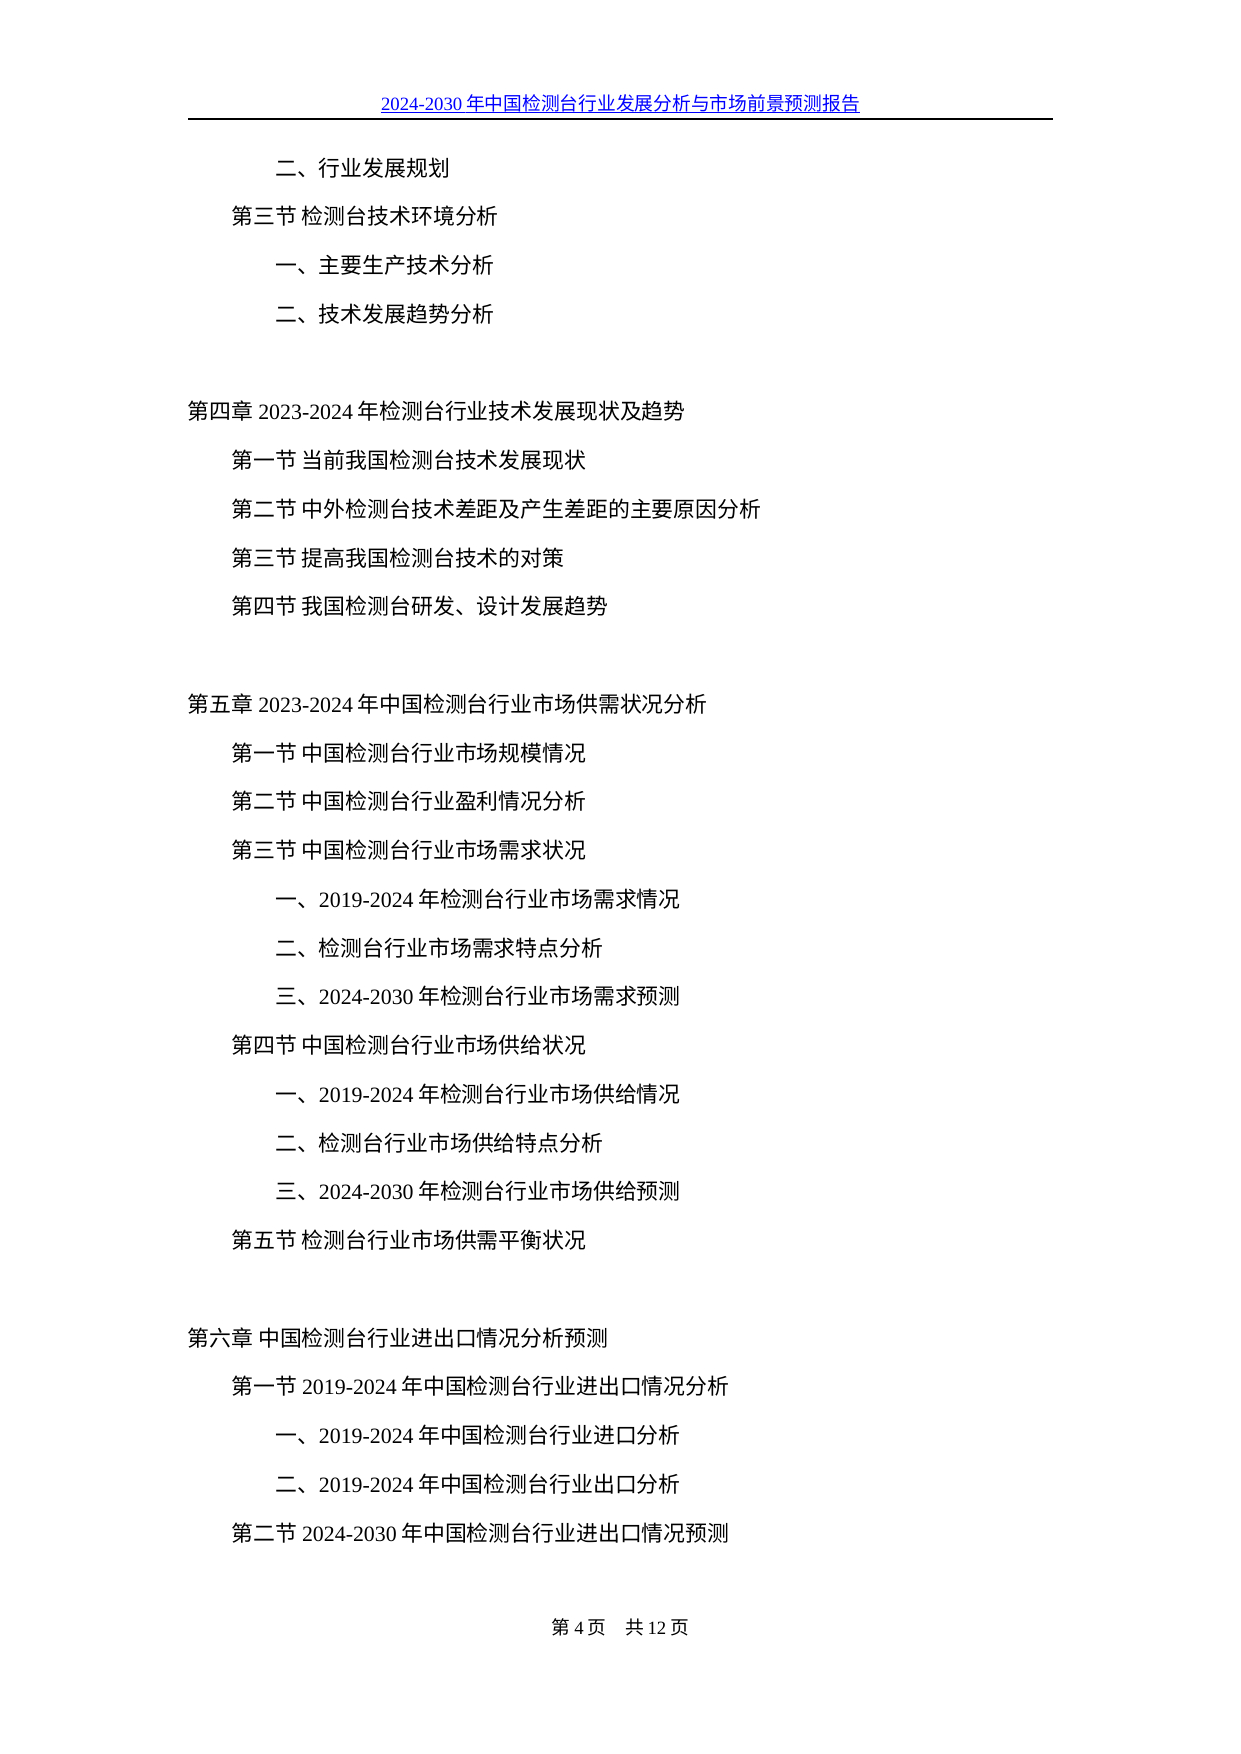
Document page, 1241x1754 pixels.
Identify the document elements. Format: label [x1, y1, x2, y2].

text [187, 150, 1053, 1548]
